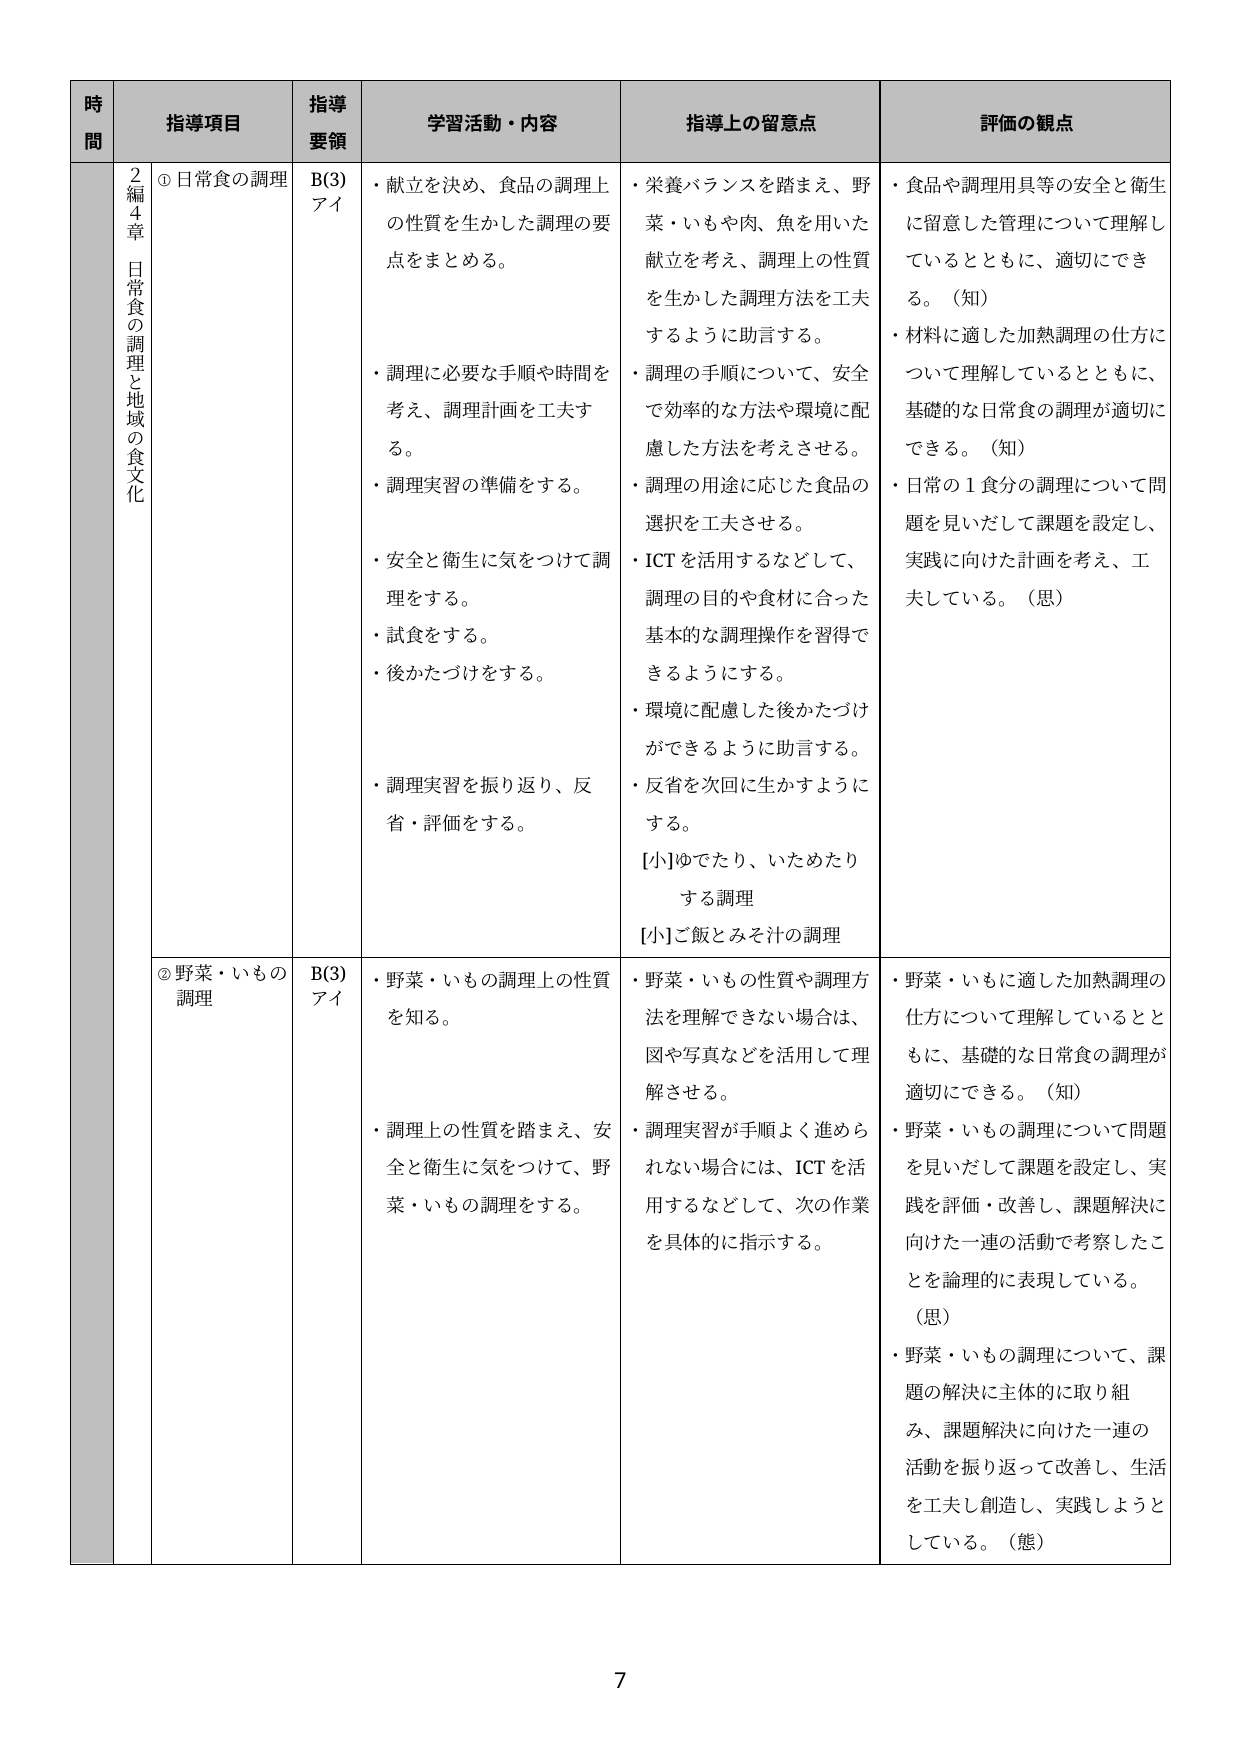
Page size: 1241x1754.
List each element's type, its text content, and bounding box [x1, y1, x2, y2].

table_header 指導上の留意点 [621, 81, 879, 162]
table_cell ・野菜・いもに適した加熱調理の仕方について理解しているとともに、基礎的な日常食の調理が適切にできる。（知） ・野菜・いもの調理について問題を見いだして課題を設定し、実践を評価・改善し、課題解決に向けた一連の活動で考察したことを論理的に表現している。（思） ・野菜・いもの調理について、課題の解決に主体的に取り組み、課題解決に向けた一連の活動を振り返って改善し、生活を工夫し創造し、実践しようとしている。（態） [881, 958, 1170, 1563]
table_cell ・食品や調理用具等の安全と衛生に留意した管理について理解しているとともに、適切にできる。（知） ・材料に適した加熱調理の仕方について理解しているとともに、基礎的な日常食の調理が適切にできる。（知） ・日常の１食分の調理について問題を見いだして課題を設定し、実践に向けた計画を考え、工夫している。（思） [881, 163, 1170, 957]
table_header 時間 [71, 81, 113, 162]
table_cell ・野菜・いもの調理上の性質を知る。 ・調理上の性質を踏まえ、安全と衛生に気をつけて、野菜・いもの調理をする。 [362, 958, 620, 1563]
table_cell ２編４章 日常食の調理と地域の食文化 [114, 163, 151, 1563]
table_header 指導項目 [114, 81, 292, 162]
table_cell B(3) アイ [293, 163, 361, 957]
table_header 指導 要領 [293, 81, 361, 162]
table_header 評価の観点 [881, 81, 1170, 162]
table_cell ・献立を決め、食品の調理上の性質を生かした調理の要点をまとめる。 ・調理に必要な手順や時間を考え、調理計画を工夫する。 ・調理実習の準備をする。 ・安全と衛生に気をつけて調理をする。 ・試食をする。 ・後かたづけをする。 ・調理実習を振り返り、反省・評価をする。 [362, 163, 620, 957]
table_cell ・栄養バランスを踏まえ、野菜・いもや肉、魚を用いた献立を考え、調理上の性質を生かした調理方法を工夫するように助言する。 ・調理の手順について、安全で効率的な方法や環境に配慮した方法を考えさせる。 ・調理の用途に応じた食品の選択を工夫させる。 ・ICTを活用するなどして、調理の目的や食材に合った基本的な調理操作を習得できるようにする。 ・環境に配慮した後かたづけができるように助言する。 ・反省を次回に生かすようにする。 [小]ゆでたり、いためたりする調理 [小]ご飯とみそ汁の調理 [621, 163, 879, 957]
table_cell ・野菜・いもの性質や調理方法を理解できない場合は、図や写真などを活用して理解させる。 ・調理実習が手順よく進められない場合には、ICTを活用するなどして、次の作業を具体的に指示する。 [621, 958, 879, 1563]
table_header 学習活動・内容 [362, 81, 620, 162]
table_cell ①日常食の調理 [152, 163, 292, 957]
table_cell B(3) アイ [293, 958, 361, 1563]
table_cell ②野菜・いもの調理 [152, 958, 292, 1563]
